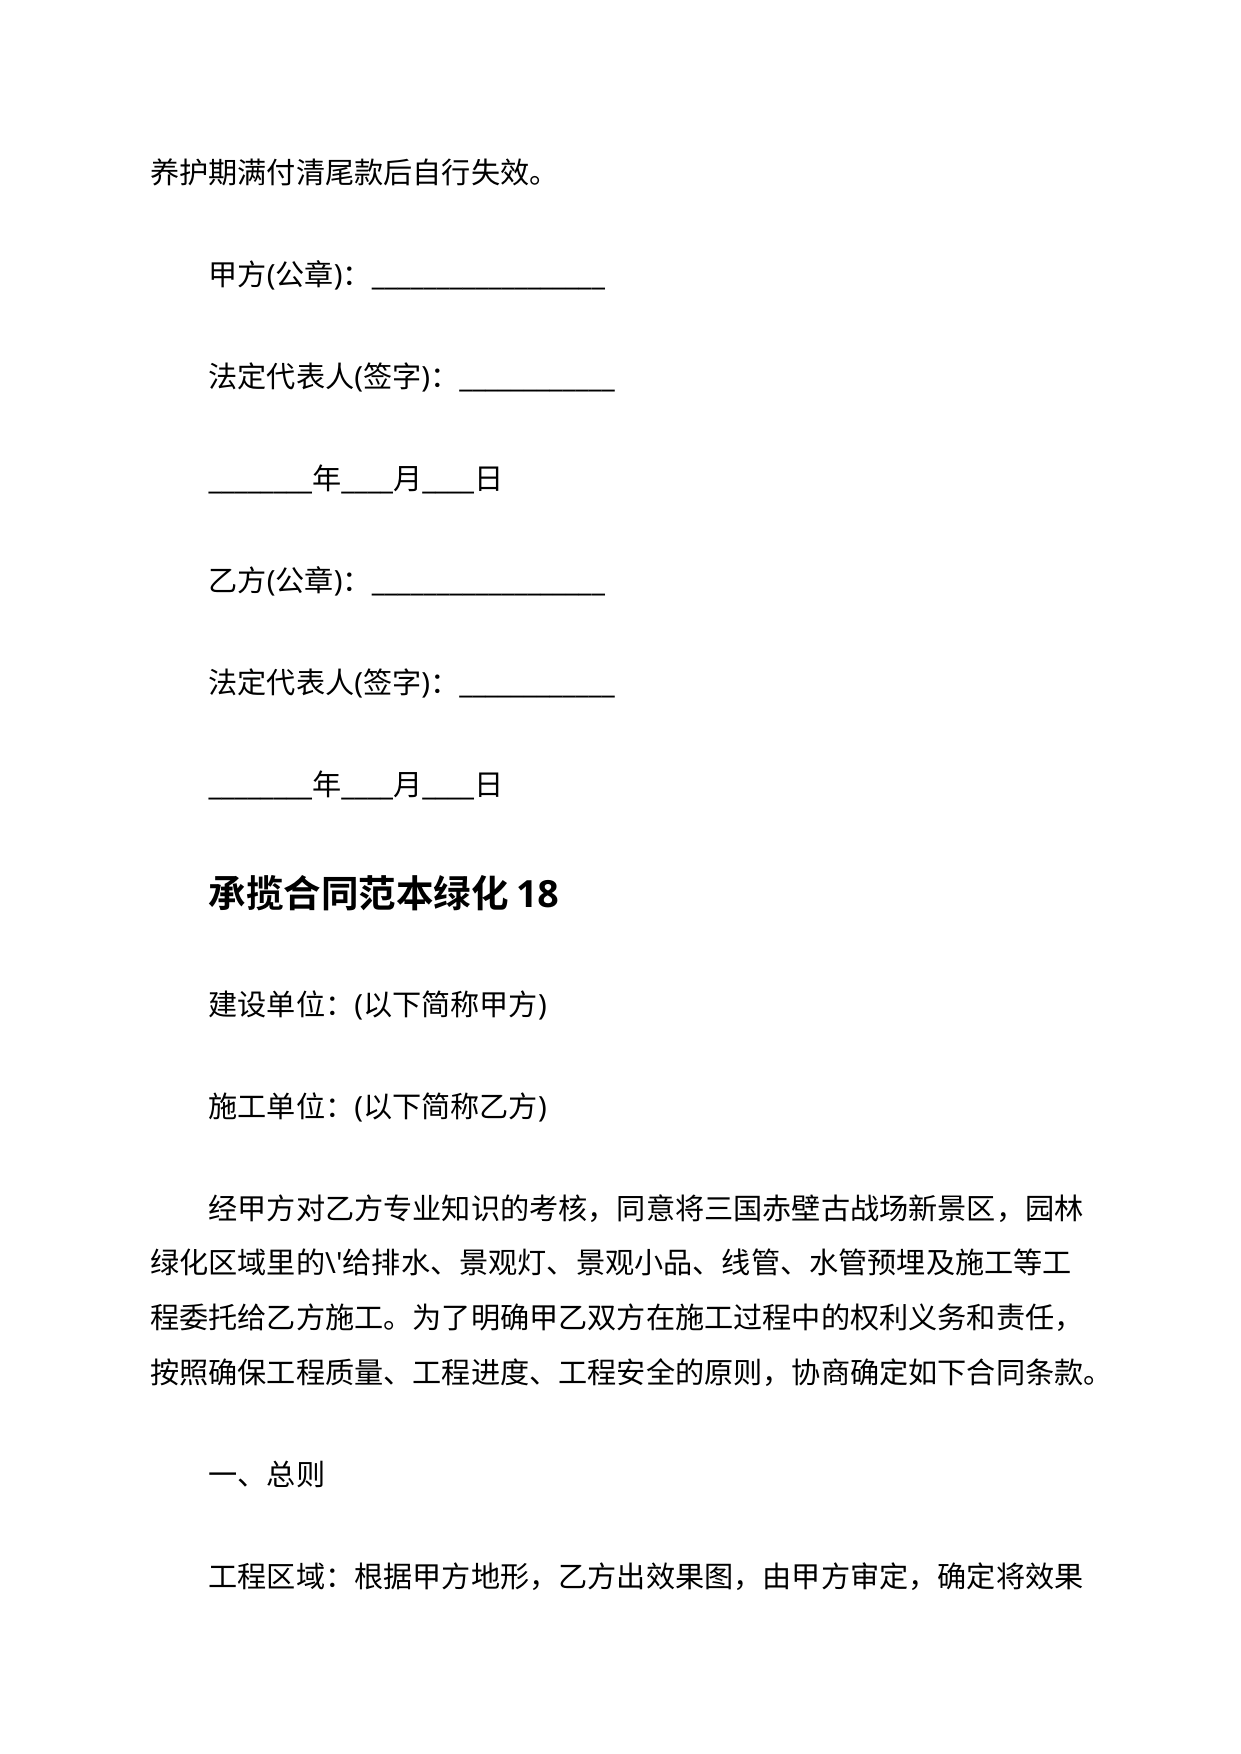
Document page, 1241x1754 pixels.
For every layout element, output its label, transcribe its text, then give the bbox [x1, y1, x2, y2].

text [150, 150, 1090, 192]
text 建设单位：(以下简称甲方) [150, 981, 1090, 1024]
text 承揽合同范本绿化18 [150, 864, 1090, 918]
text ________年____月____日 [150, 456, 1090, 498]
text 一、总则 [150, 1452, 1090, 1494]
text 甲方(公章)：__________________ [150, 252, 1090, 294]
text 法定代表人(签字)：____________ [150, 354, 1090, 396]
text 施工单位：(以下简称乙方) [150, 1083, 1090, 1126]
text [150, 1553, 1090, 1596]
text 经甲方对乙方专业知识的考核，同意将三国赤壁古战场新景区，园林绿化区域里的\'给排水、景观灯、景观小品、线管、水管预埋及施工等工程委托给乙方施工。为了明确甲乙双方在施工过程中的权利义务和责任，按照确保工程质量、工程进度、工程安全的原则，协商确定如下合同条款。 [150, 1185, 1090, 1392]
text 乙方(公章)：__________________ [150, 558, 1090, 600]
text 法定代表人(签字)：____________ [150, 660, 1090, 702]
text ________年____月____日 [150, 762, 1090, 804]
